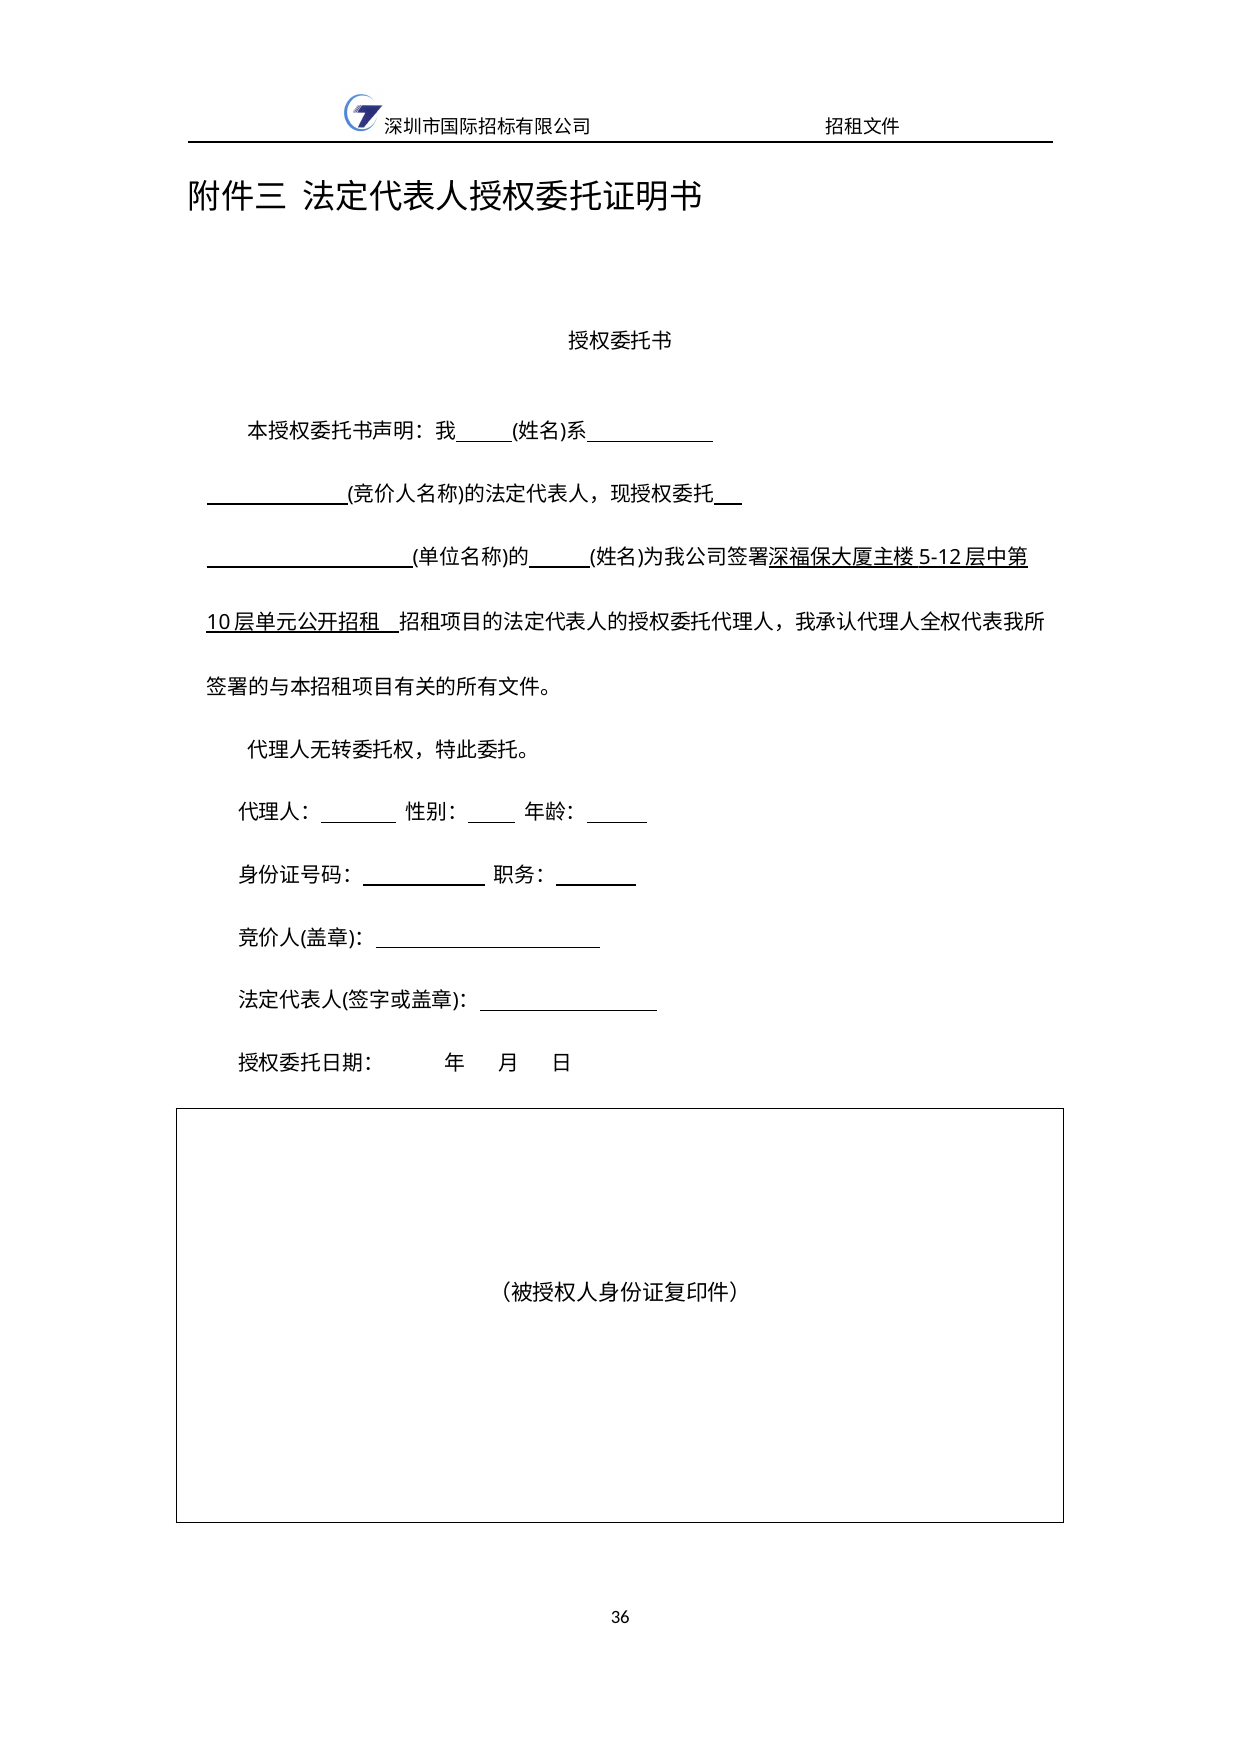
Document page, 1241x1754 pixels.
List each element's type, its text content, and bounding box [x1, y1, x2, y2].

text 竞价人(盖章)： [196, 920, 1053, 952]
text 代理人： 性别： 年龄： [196, 794, 1053, 827]
text 身份证号码： 职务： [196, 857, 1053, 890]
picture [339, 88, 385, 134]
text 授权委托日期： 年 月 日 [196, 1046, 1053, 1078]
text 本授权委托书声明：我 (姓名)系 [206, 413, 1053, 446]
text 附件三 法定代表人授权委托证明书 [187, 162, 1053, 227]
text 法定代表人(签字或盖章)： [196, 983, 1053, 1015]
text 代理人无转委托权，特此委托。 [206, 732, 1053, 764]
text (单位名称)的 (姓名)为我公司签署深福保大厦主楼5-12层中第10层单元公开招租 招租项目的法定代表人的授权委托代理人，我承认代理人全权代表我所签署的与本招租项目有关的所有文件。 [206, 539, 1053, 702]
text (竞价人名称)的法定代表人，现授权委托 [206, 476, 1053, 509]
table_header （被授权人身份证复印件） [177, 1109, 1063, 1522]
text 授权委托书 [187, 323, 1053, 356]
